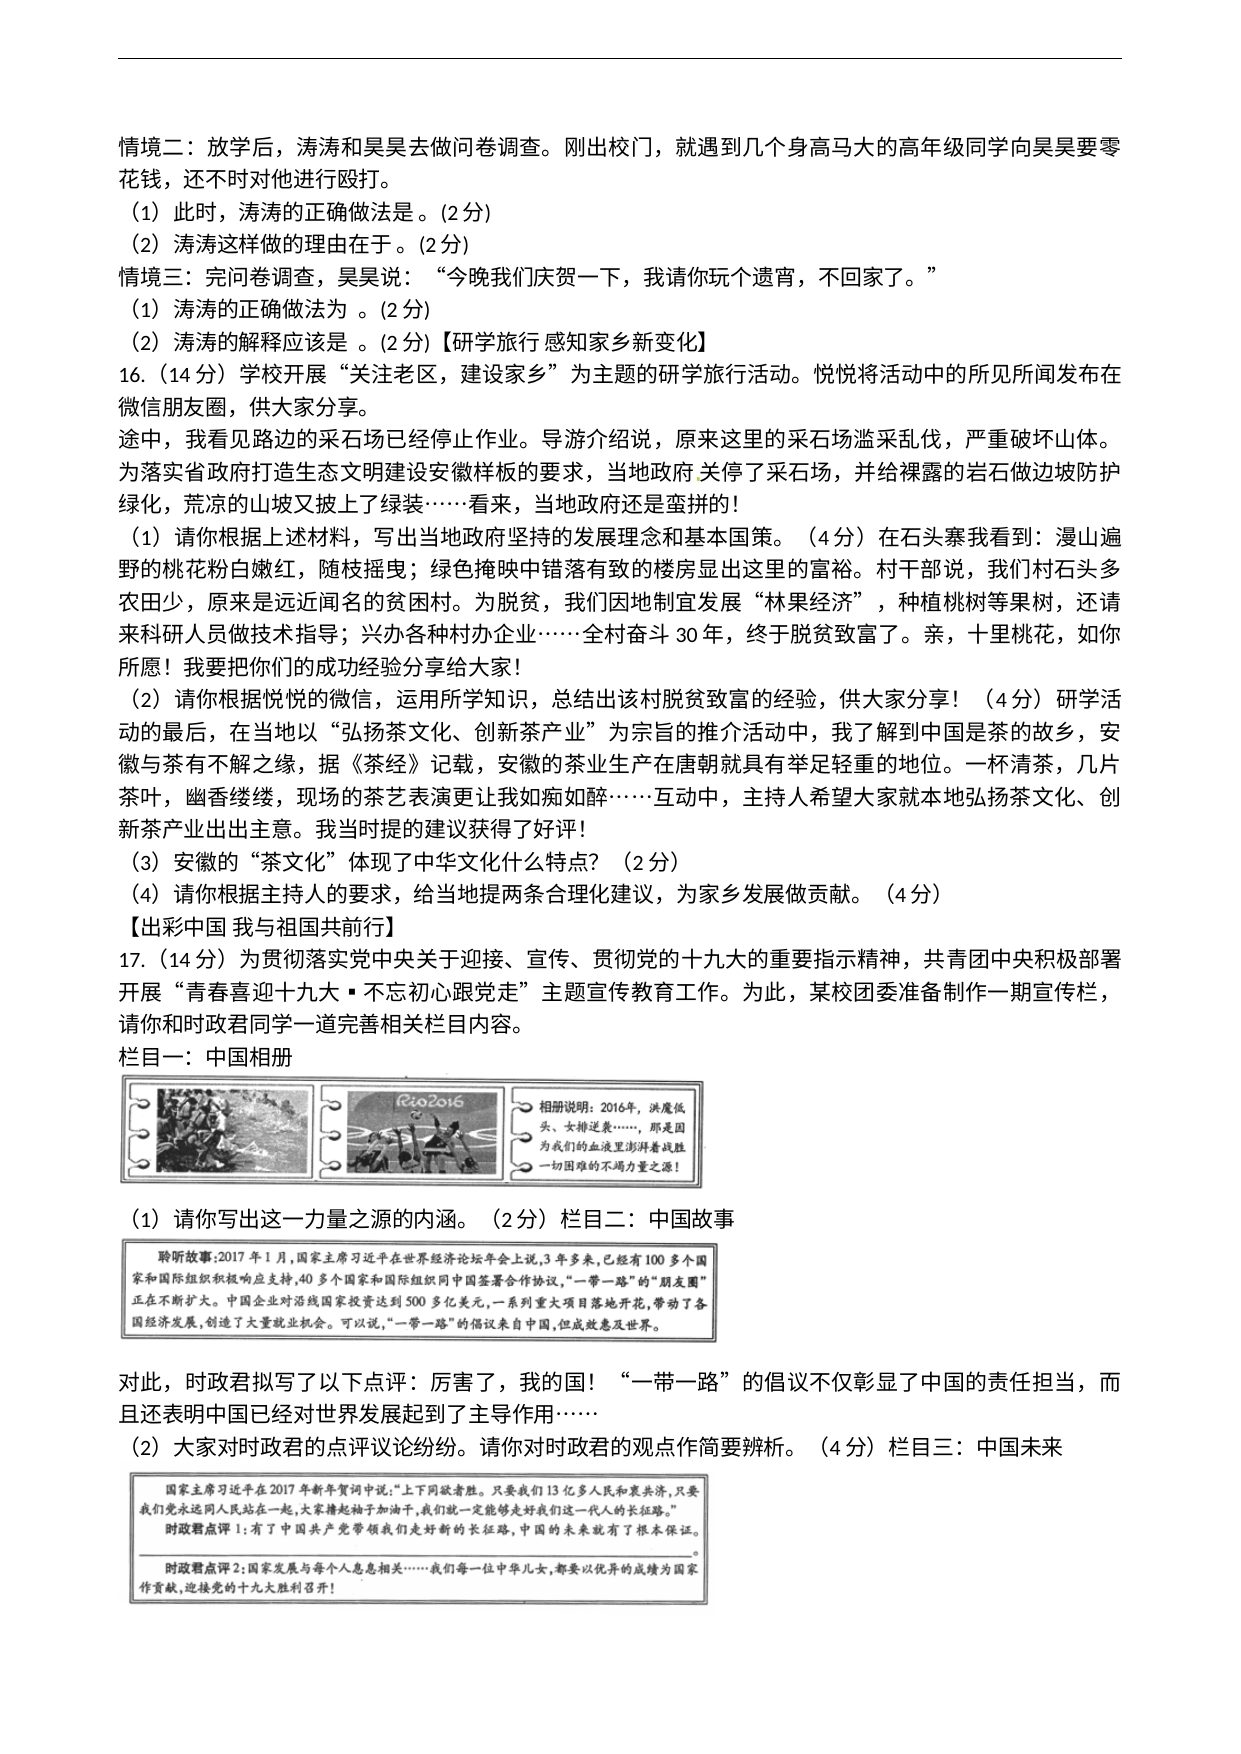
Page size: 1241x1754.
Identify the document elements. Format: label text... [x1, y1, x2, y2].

text （2）涛涛的解释应该是 。(2分)【研学旅行 感知家乡新变化】 [118, 324, 1122, 357]
text 情境二：放学后，涛涛和昊昊去做问卷调查。刚出校门，就遇到几个身高马大的高年级同学向昊昊要零花钱，还不时对他进行殴打。 [118, 129, 1122, 194]
picture [118, 1234, 721, 1346]
text 16.（14分）学校开展“关注老区，建设家乡”为主题的研学旅行活动。悦悦将活动中的所见所闻发布在微信朋友圈，供大家分享。 [118, 357, 1122, 422]
picture [118, 1072, 708, 1190]
text 【出彩中国 我与祖国共前行】 [118, 909, 1122, 942]
text （3）安徽的“茶文化”体现了中华文化什么特点？（2分） [118, 844, 1122, 877]
text （1）此时，涛涛的正确做法是 。(2分) [118, 194, 1122, 227]
text （2）大家对时政君的点评议论纷纷。请你对时政君的观点作简要辨析。（4分）栏目三：中国未来 [118, 1429, 1122, 1462]
text （4）请你根据主持人的要求，给当地提两条合理化建议，为家乡发展做贡献。（4分） [118, 877, 1122, 909]
text 途中，我看见路边的采石场已经停止作业。导游介绍说，原来这里的采石场滥采乱伐，严重破坏山体。为落实省政府打造生态文明建设安徽样板的要求，当地政府关停了采石场，并给裸露的岩石做边坡防护绿化，荒凉的山坡又披上了绿装……看来，当地政府还是蛮拼的！ [118, 422, 1122, 519]
text 栏目一：中国相册 [118, 1039, 1122, 1072]
text （2）请你根据悦悦的微信，运用所学知识，总结出该村脱贫致富的经验，供大家分享！（4分）研学活动的最后，在当地以“弘扬茶文化、创新茶产业”为宗旨的推介活动中，我了解到中国是茶的故乡，安徽与茶有不解之缘，据《茶经》记载，安徽的茶业生产在唐朝就具有举足轻重的地位。一杯清茶，几片茶叶，幽香缕缕，现场的茶艺表演更让我如痴如醉……互动中，主持人希望大家就本地弘扬茶文化、创新茶产业出出主意。我当时提的建议获得了好评！ [118, 682, 1122, 844]
text 对此，时政君拟写了以下点评：厉害了，我的国！“一带一路”的倡议不仅彰显了中国的责任担当，而且还表明中国已经对世界发展起到了主导作用…… [118, 1364, 1122, 1429]
text 情境三：完问卷调查，昊昊说：“今晚我们庆贺一下，我请你玩个遗宵，不回家了。” [118, 259, 1122, 292]
text （1）涛涛的正确做法为 。(2分) [118, 292, 1122, 324]
text 17.（14分）为贯彻落实党中央关于迎接、宣传、贯彻党的十九大的重要指示精神，共青团中央积极部署开展“青春喜迎十九大▪不忘初心跟党走”主题宣传教育工作。为此，某校团委准备制作一期宣传栏，请你和时政君同学一道完善相关栏目内容。 [118, 942, 1122, 1039]
text （1）请你根据上述材料，写出当地政府坚持的发展理念和基本国策。（4分）在石头寨我看到：漫山遍野的桃花粉白嫩红，随枝摇曳；绿色掩映中错落有致的楼房显出这里的富裕。村干部说，我们村石头多农田少，原来是远近闻名的贫困村。为脱贫，我们因地制宜发展“林果经济”，种植桃树等果树，还请来科研人员做技术指导；兴办各种村办企业……全村奋斗30年，终于脱贫致富了。亲，十里桃花，如你所愿！我要把你们的成功经验分享给大家！ [118, 519, 1122, 682]
text （2）涛涛这样做的理由在于 。(2分) [118, 227, 1122, 259]
text （1）请你写出这一力量之源的内涵。（2分）栏目二：中国故事 [118, 1202, 1122, 1234]
picture [119, 1462, 715, 1616]
